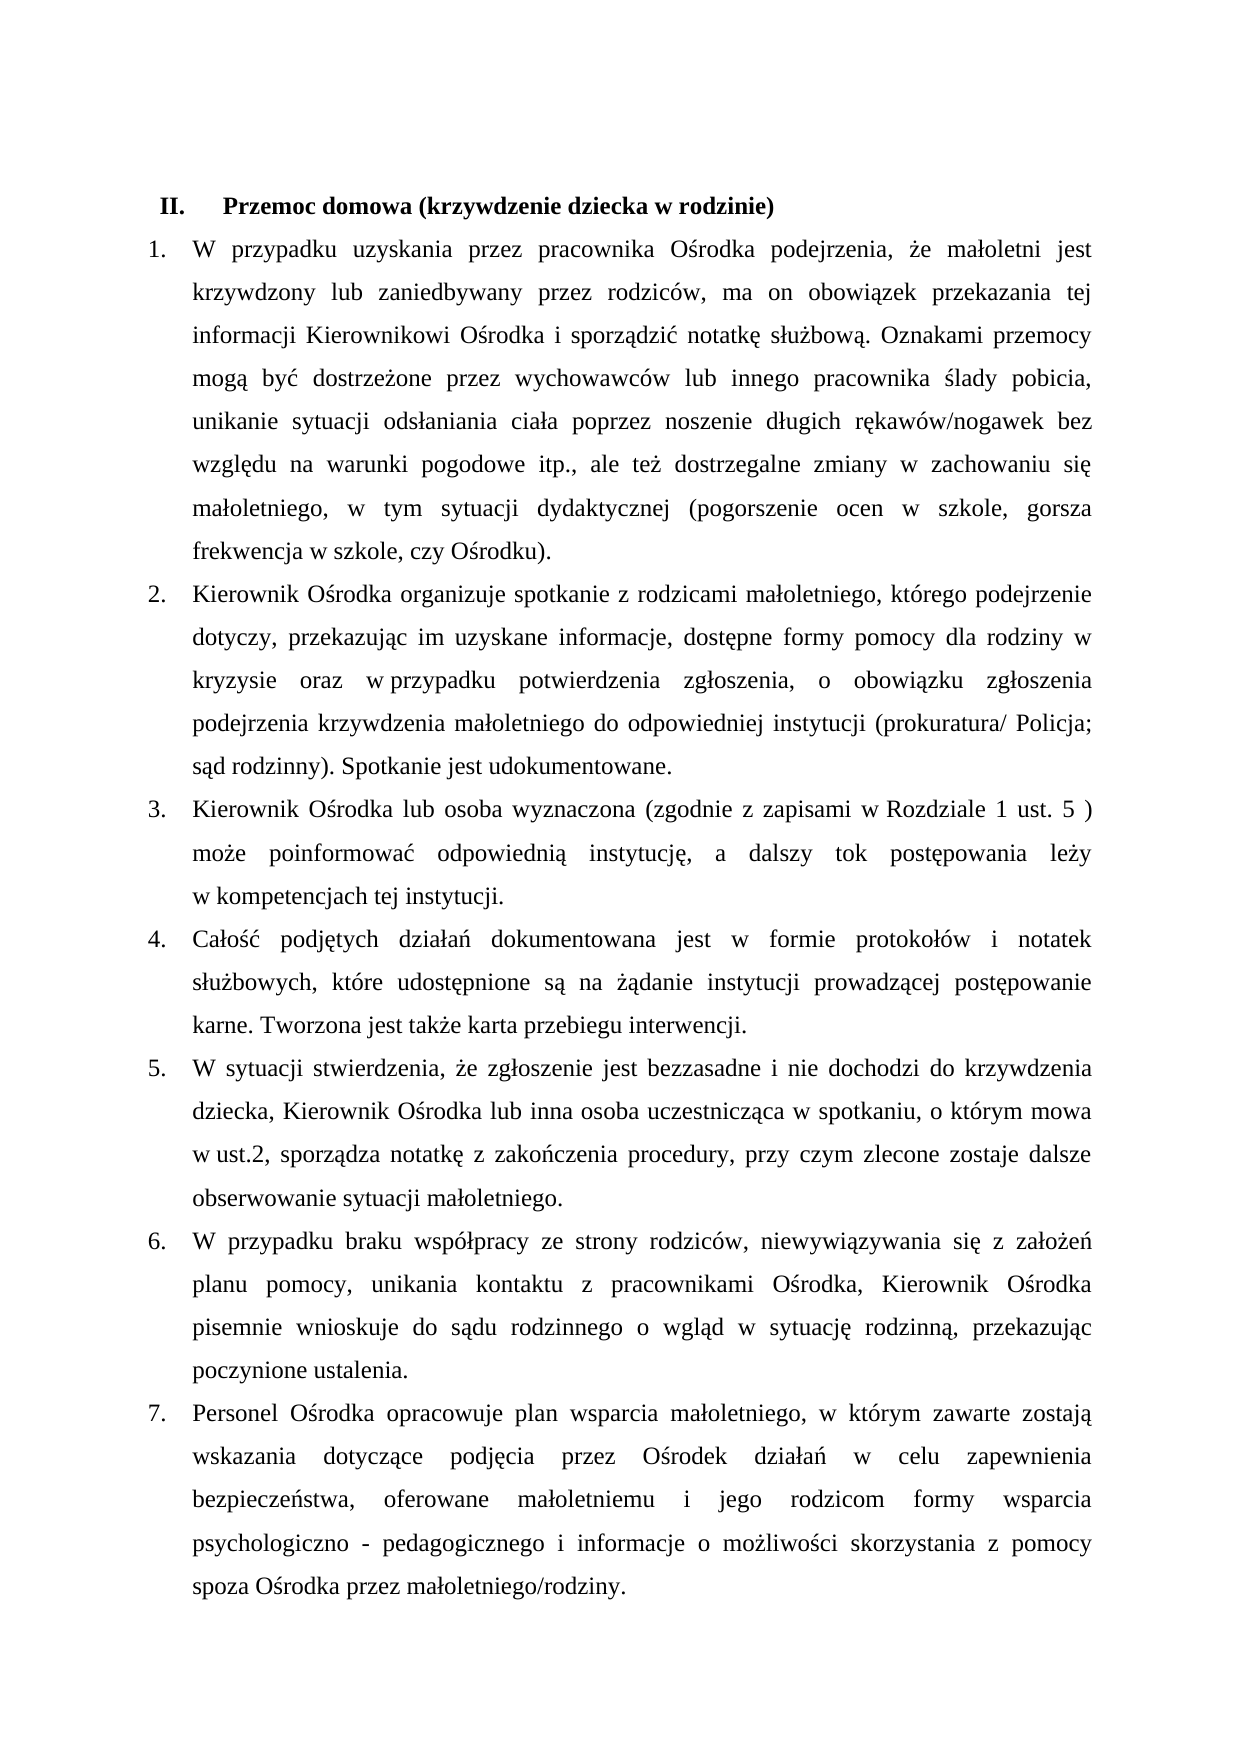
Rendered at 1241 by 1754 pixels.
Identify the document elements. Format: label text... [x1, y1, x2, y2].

list Całość podjętych działań dokumentowana jest w formie protokołów i notatek służbowych, które udostępnione są na żądanie instytucji prowadzącej postępowanie karne. Tworzona jest także karta przebiegu interwencji. [148, 924, 1093, 1039]
list Przemoc domowa (krzywdzenie dziecka w rodzinie) [185, 191, 1093, 219]
list W przypadku braku współpracy ze strony rodziców, niewywiązywania się z założeń planu pomocy, unikania kontaktu z pracownikami Ośrodka, Kierownik Ośrodka pisemnie wnioskuje do sądu rodzinnego o wgląd w sytuację rodzinną, przekazując poczynione ustalenia. [148, 1226, 1093, 1384]
list W przypadku uzyskania przez pracownika Ośrodka podejrzenia, że małoletni jest krzywdzony lub zaniedbywany przez rodziców, ma on obowiązek przekazania tej informacji Kierownikowi Ośrodka i sporządzić notatkę służbową. Oznakami przemocy mogą być dostrzeżone przez wychowawców lub innego pracownika ślady pobicia, unikanie sytuacji odsłaniania ciała poprzez noszenie długich rękawów/nogawek bez względu na warunki pogodowe itp., ale też dostrzegalne zmiany w zachowaniu się małoletniego, w tym sytuacji dydaktycznej (pogorszenie ocen w szkole, gorsza frekwencja w szkole, czy Ośrodku). [148, 234, 1093, 564]
list W sytuacji stwierdzenia, że zgłoszenie jest bezzasadne i nie dochodzi do krzywdzenia dziecka, Kierownik Ośrodka lub inna osoba uczestnicząca w spotkaniu, o którym mowa w ust.2, sporządza notatkę z zakończenia procedury, przy czym zlecone zostaje dalsze obserwowanie sytuacji małoletniego. [148, 1053, 1093, 1211]
list Kierownik Ośrodka organizuje spotkanie z rodzicami małoletniego, którego podejrzenie dotyczy, przekazując im uzyskane informacje, dostępne formy pomocy dla rodziny w kryzysie oraz w przypadku potwierdzenia zgłoszenia, o obowiązku zgłoszenia podejrzenia krzywdzenia małoletniego do odpowiedniej instytucji (prokuratura/ Policja; sąd rodzinny). Spotkanie jest udokumentowane. [148, 579, 1093, 780]
list Kierownik Ośrodka lub osoba wyznaczona (zgodnie z zapisami w Rozdziale 1 ust. 5 ) może poinformować odpowiednią instytucję, a dalszy tok postępowania leży w kompetencjach tej instytucji. [148, 794, 1093, 909]
list Personel Ośrodka opracowuje plan wsparcia małoletniego, w którym zawarte zostają wskazania dotyczące podjęcia przez Ośrodek działań w celu zapewnienia bezpieczeństwa, oferowane małoletniemu i jego rodzicom formy wsparcia psychologiczno - pedagogicznego i informacje o możliwości skorzystania z pomocy spoza Ośrodka przez małoletniego/rodziny. [148, 1398, 1093, 1599]
